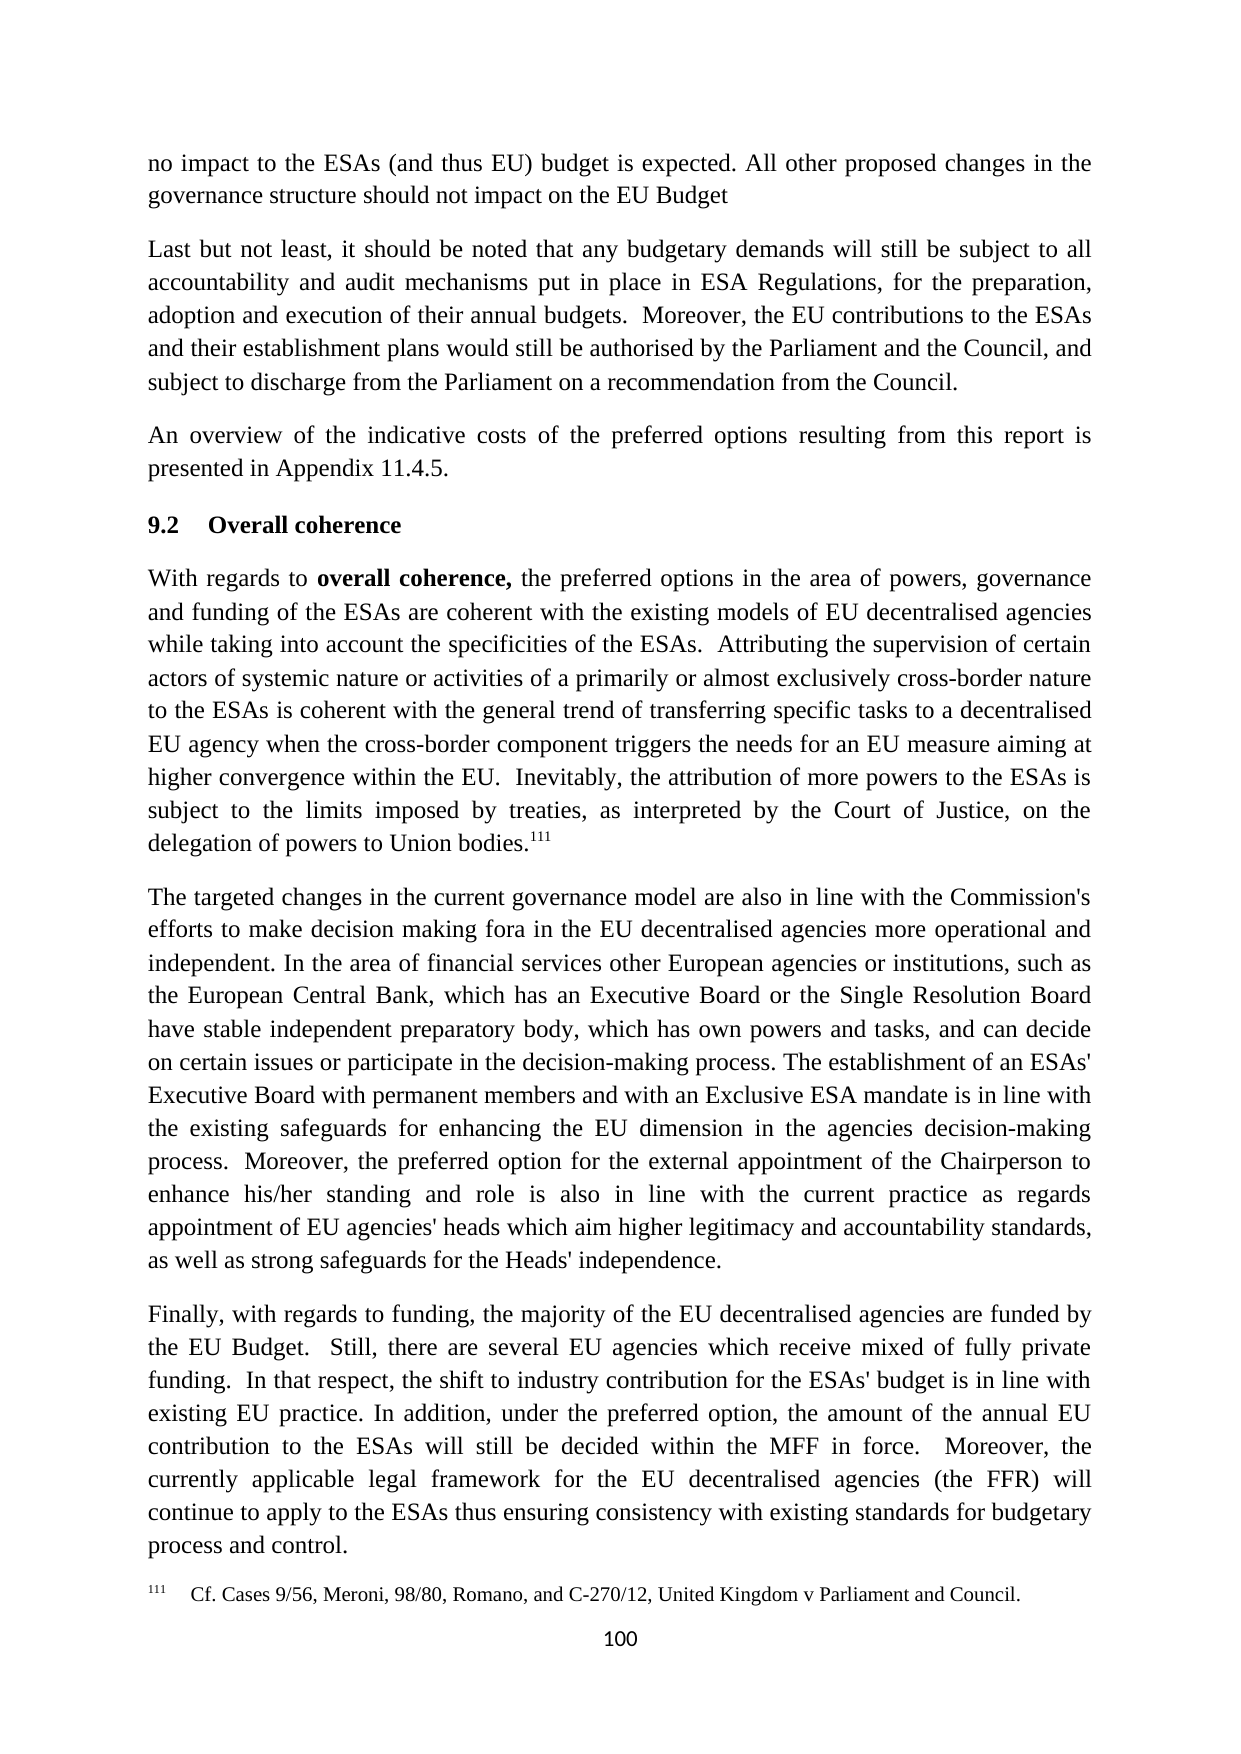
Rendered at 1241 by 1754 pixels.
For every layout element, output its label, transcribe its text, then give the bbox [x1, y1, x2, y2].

subtitle Overall coherence [148, 507, 1093, 538]
text Finally, with regards to funding, the majority of the EU decentralised agencies are funded by the EU Budget. Still, there are several EU agencies which receive mixed of fully private funding. In that respect, the shift to industry contribution for the ESAs' budget is in line with existing EU practice. In addition, under the preferred option, the amount of the annual EU contribution to the ESAs will still be decided within the MFF in force. Moreover, the currently applicable legal framework for the EU decentralised agencies (the FFR) will continue to apply to the ESAs thus ensuring consistency with existing standards for budgetary process and control. [148, 1299, 1093, 1558]
text The targeted changes in the current governance model are also in line with the Commission's efforts to make decision making fora in the EU decentralised agencies more operational and independent. In the area of financial services other European agencies or institutions, such as the European Central Bank, which has an Executive Board or the Single Resolution Board have stable independent preparatory body, which has own powers and tasks, and can decide on certain issues or participate in the decision-making process. The establishment of an ESAs' Executive Board with permanent members and with an Exclusive ESA mandate is in line with the existing safeguards for enhancing the EU dimension in the agencies decision-making process. Moreover, the preferred option for the external appointment of the Chairperson to enhance his/her standing and role is also in line with the current practice as regards appointment of EU agencies' heads which aim higher legitimacy and accountability standards, as well as strong safeguards for the Heads' independence. [148, 882, 1093, 1273]
text Last but not least, it should be noted that any budgetary demands will still be subject to all accountability and audit mechanisms put in place in ESA Regulations, for the preparation, adoption and execution of their annual budgets. Moreover, the EU contributions to the ESAs and their establishment plans would still be authorised by the Parliament and the Council, and subject to discharge from the Parliament on a recommendation from the Council. [148, 234, 1093, 395]
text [148, 148, 1093, 209]
text An overview of the indicative costs of the preferred options resulting from this report is presented in Appendix 11.4.5. [148, 420, 1093, 482]
text With regards to overall coherence, the preferred options in the area of powers, governance and funding of the ESAs are coherent with the existing models of EU decentralised agencies while taking into account the specificities of the ESAs. Attributing the supervision of certain actors of systemic nature or activities of a primarily or almost exclusively cross-border nature to the ESAs is coherent with the general trend of transferring specific tasks to a decentralised EU agency when the cross-border component triggers the needs for an EU measure aiming at higher convergence within the EU. Inevitably, the attribution of more powers to the ESAs is subject to the limits imposed by treaties, as interpreted by the Court of Justice, on the delegation of powers to Union bodies. [148, 563, 1093, 856]
